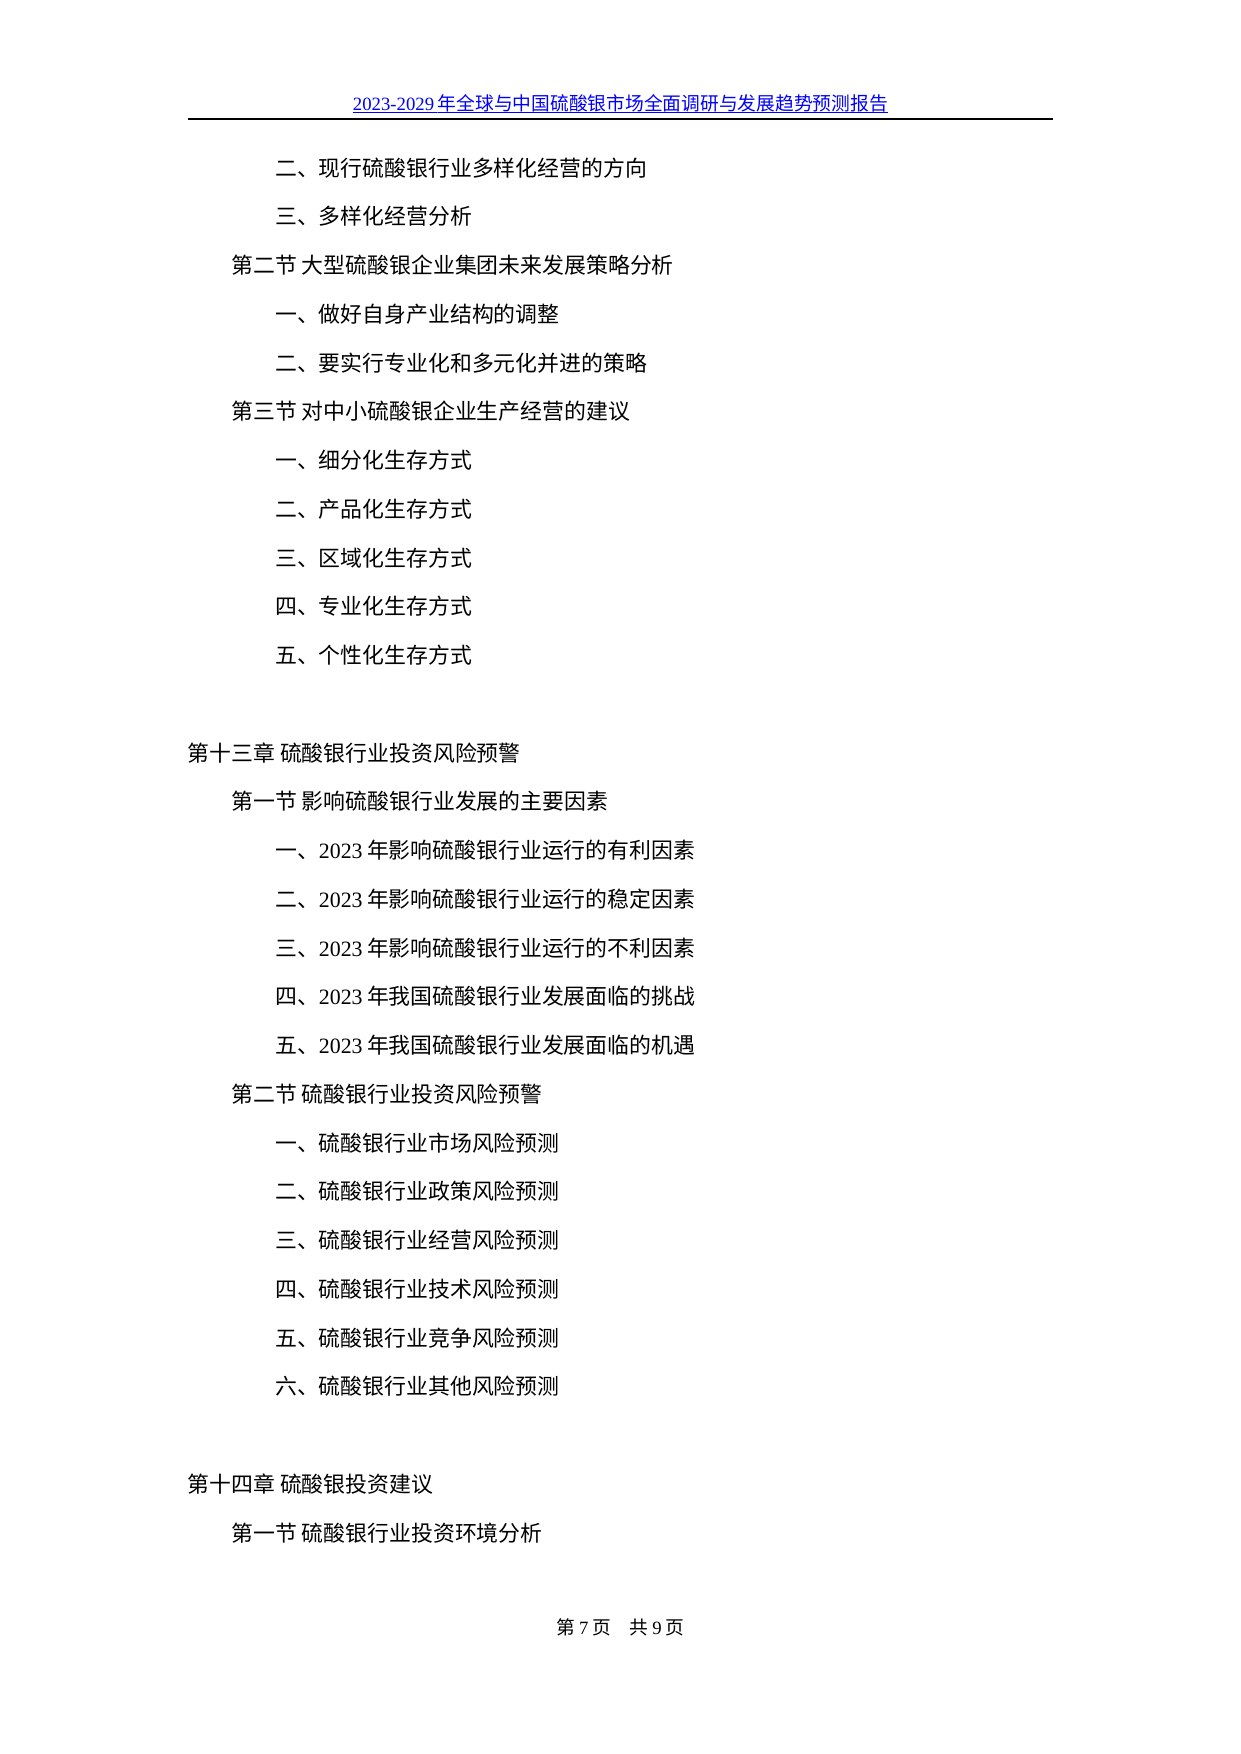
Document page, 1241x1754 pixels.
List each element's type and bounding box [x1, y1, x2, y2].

text [187, 150, 1053, 1548]
